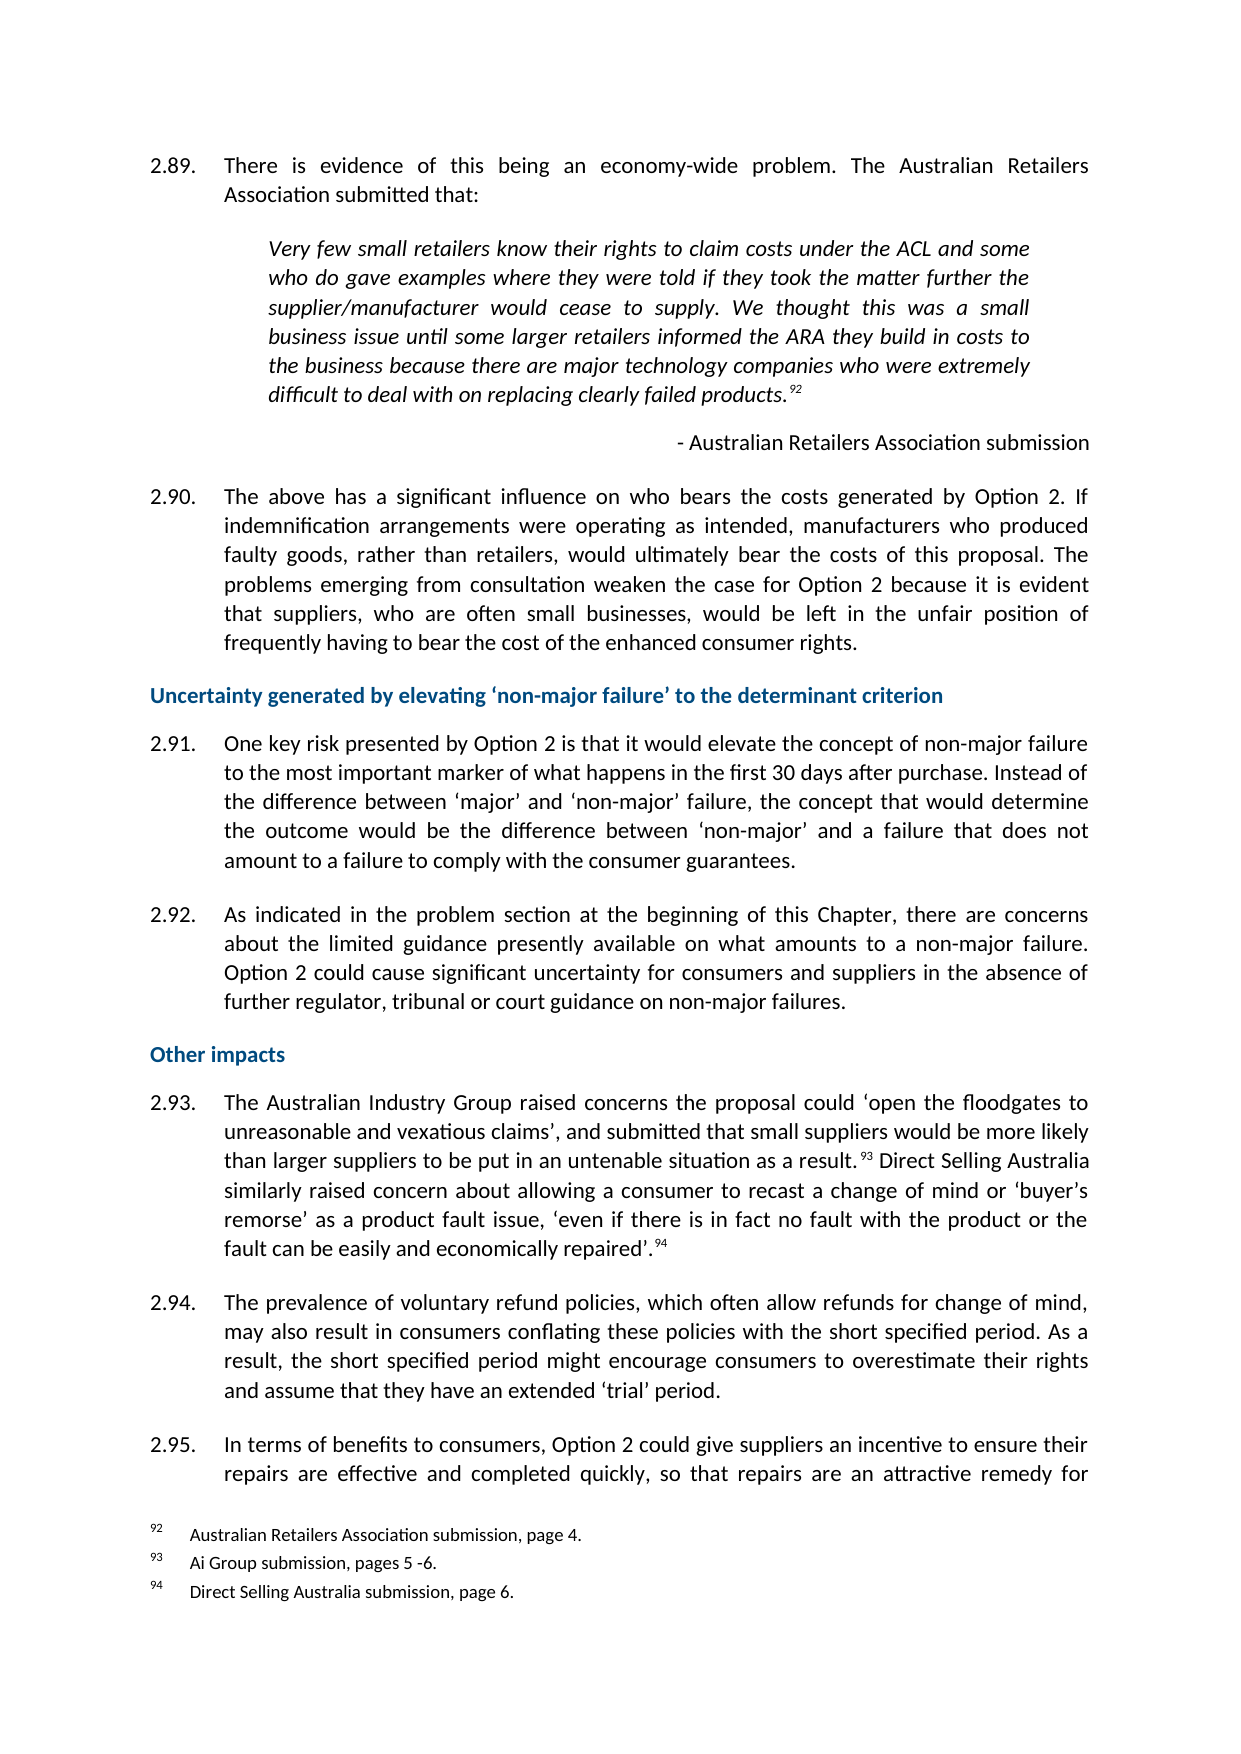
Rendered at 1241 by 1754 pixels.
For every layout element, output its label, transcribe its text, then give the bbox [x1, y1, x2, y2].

text One key risk presented by Option 2 is that it would elevate the concept of non-major failure to the most important marker of what happens in the first 30 days after purchase. Instead of the difference between ‘major’ and ‘non-major’ failure, the concept that would determine the outcome would be the difference between ‘non-major’ and a failure that does not amount to a failure to comply with the consumer guarantees. [150, 728, 1090, 874]
subtitle Uncertainty generated by elevating ‘non-major failure’ to the determinant criterion [150, 681, 1090, 709]
list - Australian Retailers Association submission [225, 427, 1090, 456]
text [150, 1429, 1090, 1487]
text Very few small retailers know their rights to claim costs under the ACL and some who do gave examples where they were told if they took the matter further the supplier/manufacturer would cease to supply. We thought this was a small business issue until some larger retailers informed the ARA they build in costs to the business because there are major technology companies who were extremely difficult to deal with on replacing clearly failed products. [268, 233, 1031, 408]
subtitle Other impacts [150, 1041, 1090, 1068]
text The Australian Industry Group raised concerns the proposal could ‘open the floodgates to unreasonable and vexatious claims’, and submitted that small suppliers would be more likely than larger suppliers to be put in an untenable situation as a result. Direct Selling Australia similarly raised concern about allowing a consumer to recast a change of mind or ‘buyer’s remorse’ as a product fault issue, ‘even if there is in fact no fault with the product or the fault can be easily and economically repaired’. [150, 1087, 1090, 1262]
text As indicated in the problem section at the beginning of this Chapter, there are concerns about the limited guidance presently available on what amounts to a non-major failure. Option 2 could cause significant uncertainty for consumers and suppliers in the absence of further regulator, tribunal or court guidance on non-major failures. [150, 899, 1090, 1016]
text The prevalence of voluntary refund policies, which often allow refunds for change of mind, may also result in consumers conflating these policies with the short specified period. As a result, the short specified period might encourage consumers to overestimate their rights and assume that they have an extended ‘trial’ period. [150, 1287, 1090, 1404]
text The above has a significant influence on who bears the costs generated by Option 2. If indemnification arrangements were operating as intended, manufacturers who produced faulty goods, rather than retailers, would ultimately bear the costs of this proposal. The problems emerging from consultation weaken the case for Option 2 because it is evident that suppliers, who are often small businesses, would be left in the unfair position of frequently having to bear the cost of the enhanced consumer rights. [150, 481, 1090, 656]
text There is evidence of this being an economy-wide problem. The Australian Retailers Association submitted that: [150, 150, 1090, 208]
